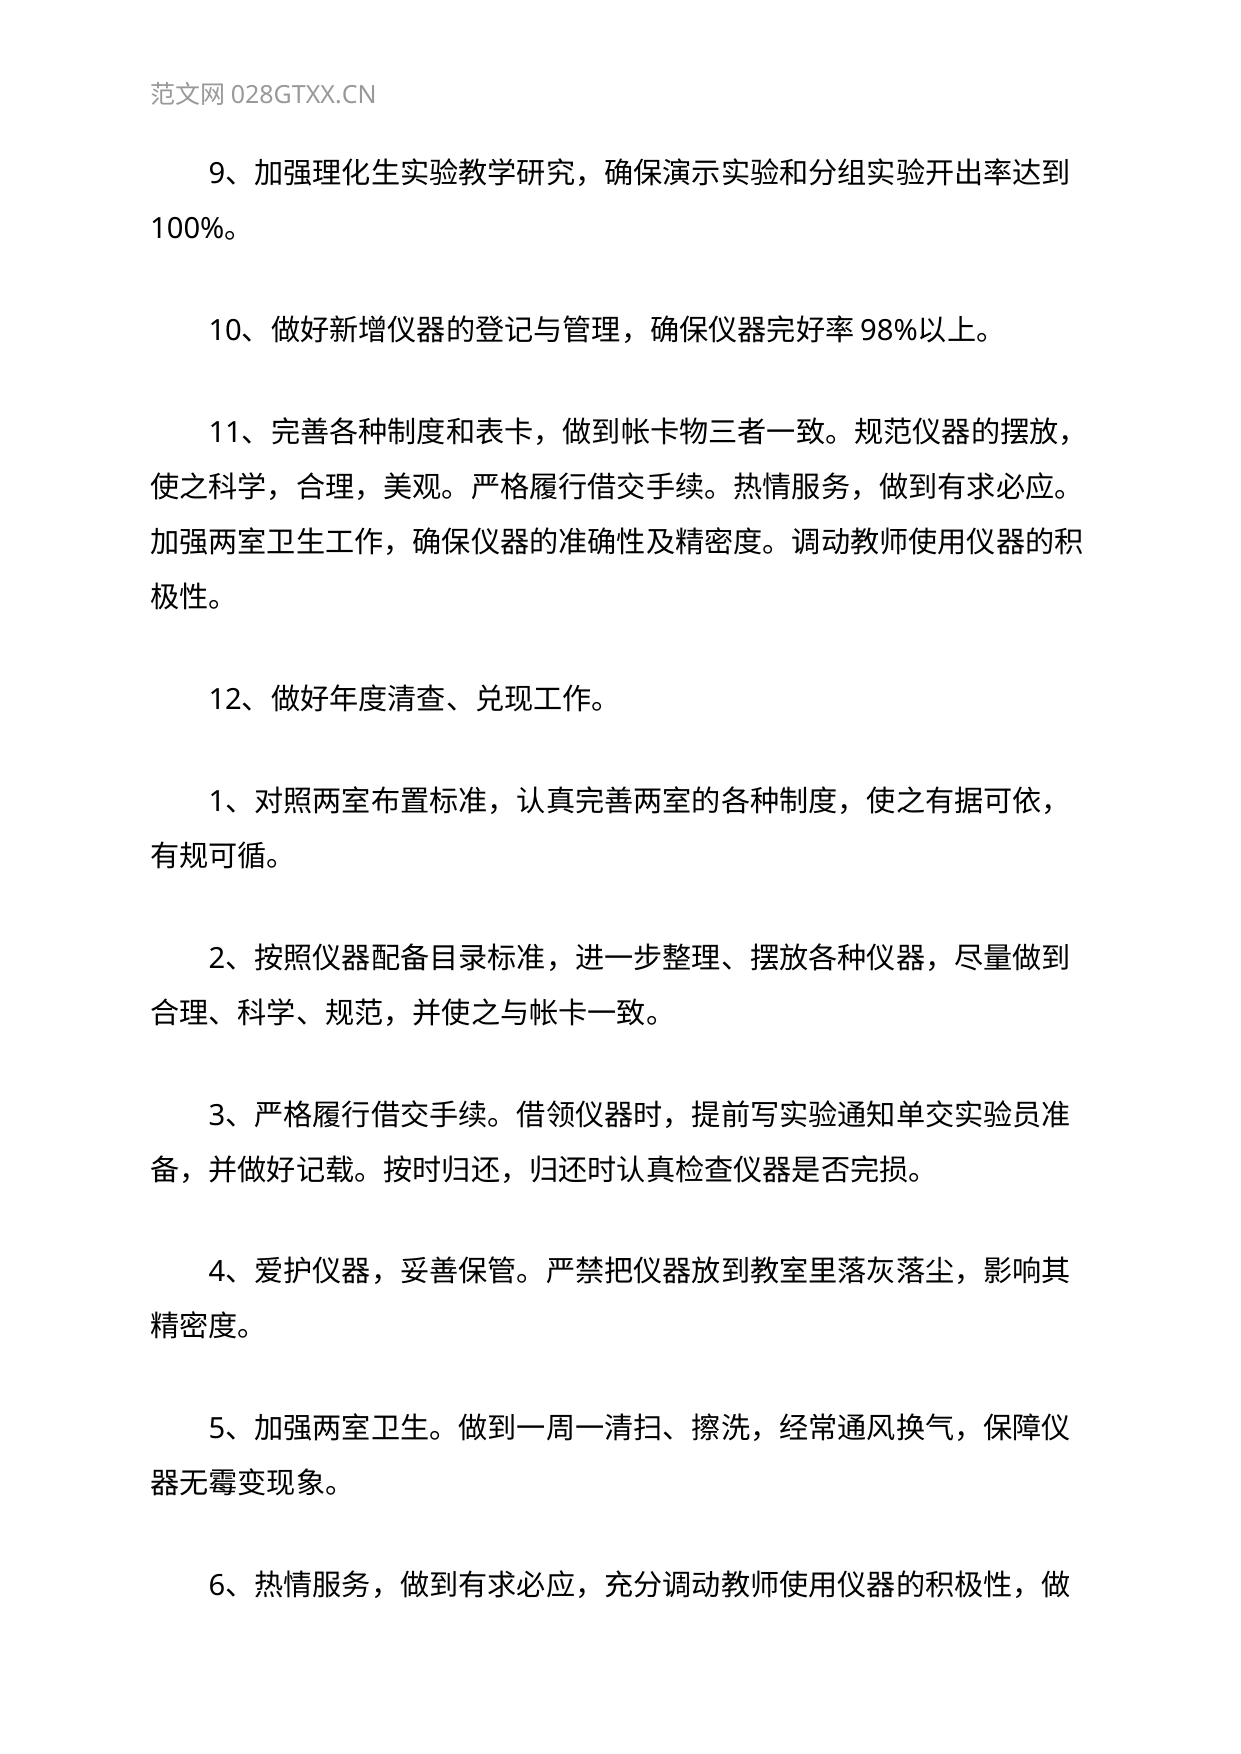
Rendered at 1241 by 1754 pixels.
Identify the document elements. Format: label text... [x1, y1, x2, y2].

text 10、做好新增仪器的登记与管理，确保仪器完好率98%以上。 [150, 307, 1090, 349]
text 5、加强两室卫生。做到一周一清扫、擦洗，经常通风换气，保障仪器无霉变现象。 [150, 1404, 1090, 1502]
text 12、做好年度清查、兑现工作。 [150, 676, 1090, 718]
text 4、爱护仪器，妥善保管。严禁把仪器放到教室里落灰落尘，影响其精密度。 [150, 1248, 1090, 1345]
text 2、按照仪器配备目录标准，进一步整理、摆放各种仪器，尽量做到合理、科学、规范，并使之与帐卡一致。 [150, 934, 1090, 1032]
text 9、加强理化生实验教学研究，确保演示实验和分组实验开出率达到100%。 [150, 150, 1090, 247]
text 11、完善各种制度和表卡，做到帐卡物三者一致。规范仪器的摆放，使之科学，合理，美观。严格履行借交手续。热情服务，做到有求必应。加强两室卫生工作，确保仪器的准确性及精密度。调动教师使用仪器的积极性。 [150, 409, 1090, 616]
text 3、严格履行借交手续。借领仪器时，提前写实验通知单交实验员准备，并做好记载。按时归还，归还时认真检查仪器是否完损。 [150, 1091, 1090, 1188]
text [150, 1561, 1090, 1604]
text 1、对照两室布置标准，认真完善两室的各种制度，使之有据可依，有规可循。 [150, 777, 1090, 875]
